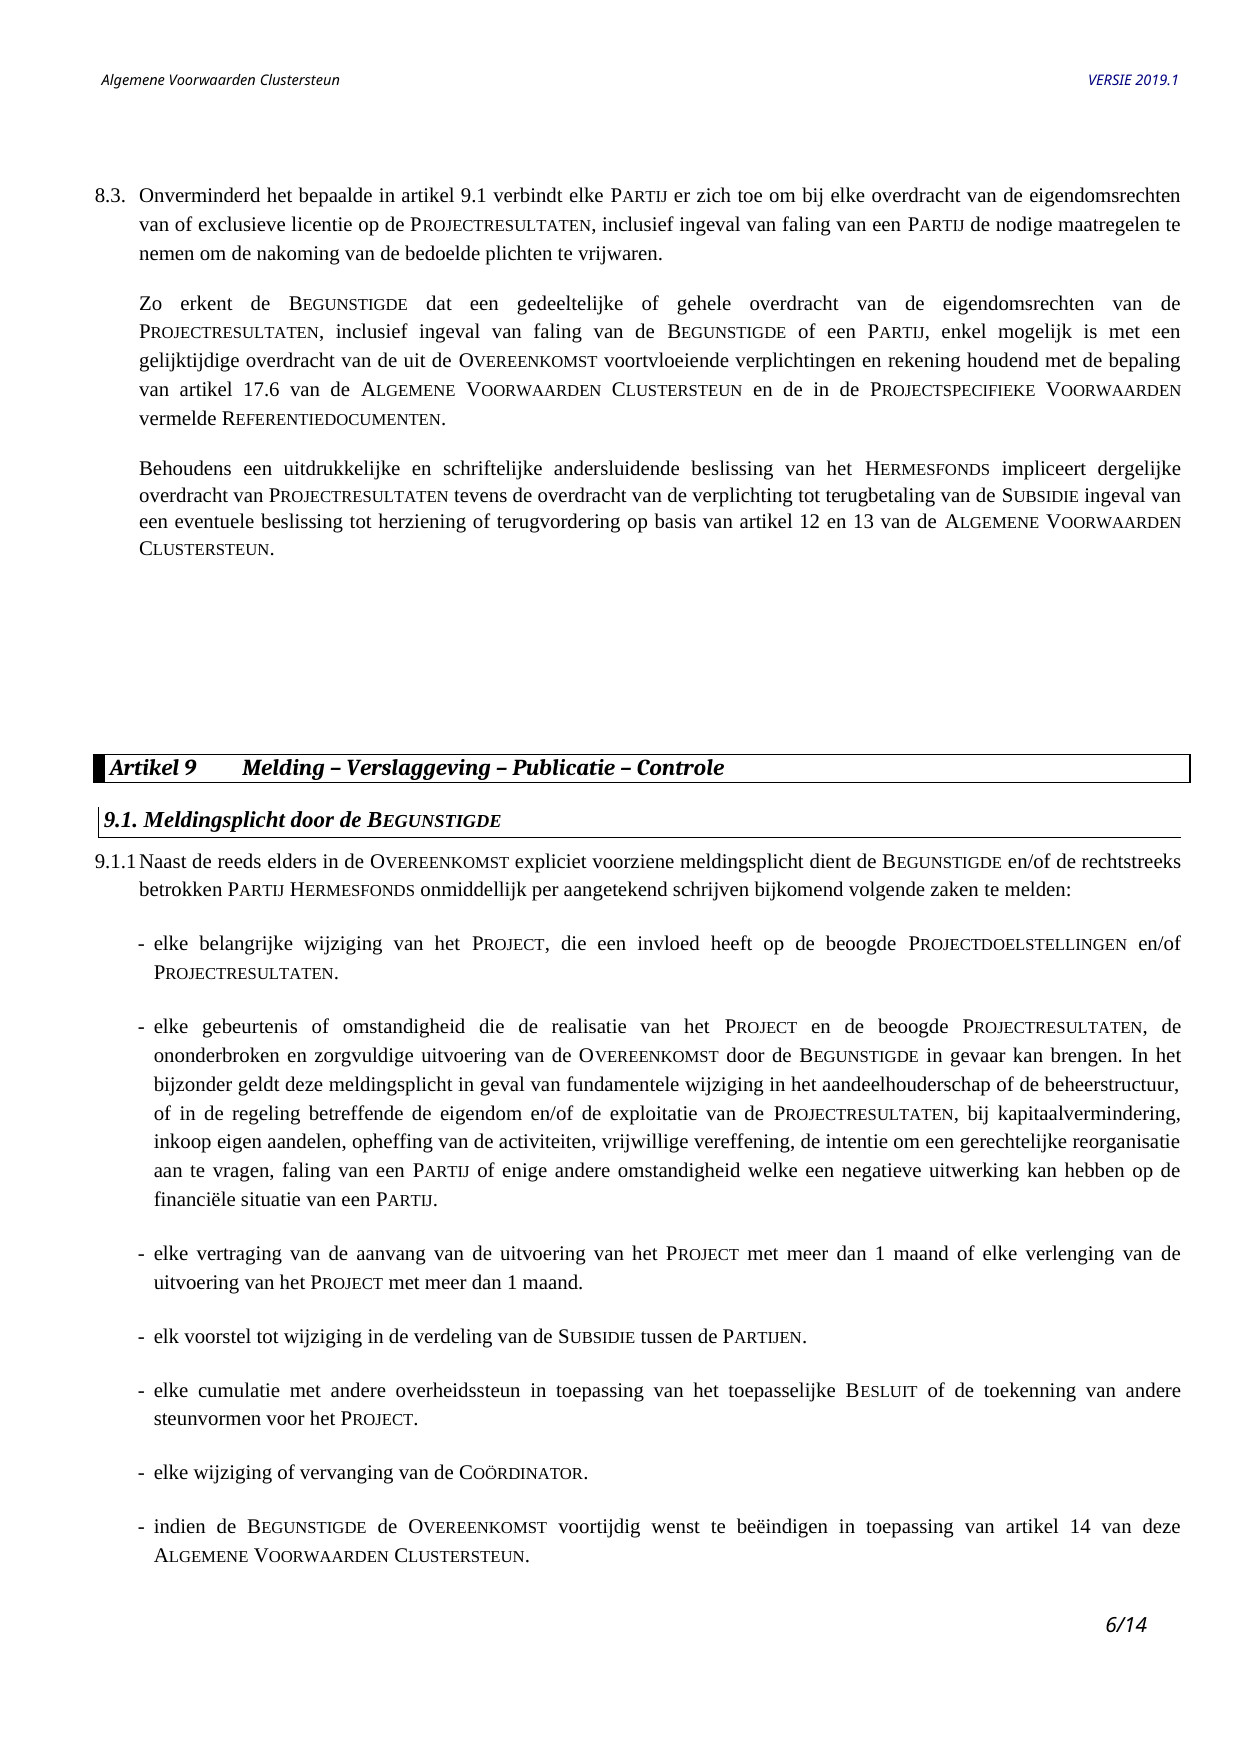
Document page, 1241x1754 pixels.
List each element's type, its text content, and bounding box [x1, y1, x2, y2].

text indien de Begunstigde de Overeenkomst voortijdig wenst te beëindigen in toepassing van artikel 14 van deze Algemene Voorwaarden Clustersteun. [138, 1514, 1181, 1567]
text elke belangrijke wijziging van het Project, die een invloed heeft op de beoogde Projectdoelstellingen en/of Projectresultaten. [138, 931, 1181, 984]
subtitle 9.1. Meldingsplicht door de Begunstigde [99, 807, 1181, 837]
text elke wijziging of vervanging van de Coördinator. [138, 1460, 1181, 1484]
subtitle Behoudens een uitdrukkelijke en schriftelijke andersluidende beslissing van het Hermesfonds impliceert dergelijke overdracht van Projectresultaten tevens de overdracht van de verplichting tot terugbetaling van de Subsidie ingeval van een eventuele beslissing tot herziening of terugvordering op basis van artikel 12 en 13 van de Algemene Voorwaarden Clustersteun. [139, 456, 1181, 560]
subtitle Artikel 9 Melding – Verslaggeving – Publicatie – Controle [105, 755, 1189, 782]
text elke vertraging van de aanvang van de uitvoering van het Project met meer dan 1 maand of elke verlenging van de uitvoering van het Project met meer dan 1 maand. [138, 1241, 1181, 1294]
text elke cumulatie met andere overheidssteun in toepassing van het toepasselijke Besluit of de toekenning van andere steunvormen voor het Project. [138, 1377, 1181, 1430]
text elke gebeurtenis of omstandigheid die de realisatie van het Project en de beoogde Projectresultaten, de ononderbroken en zorgvuldige uitvoering van de Overeenkomst door de Begunstigde in gevaar kan brengen. In het bijzonder geldt deze meldingsplicht in geval van fundamentele wijziging in het aandeelhouderschap of de beheerstructuur, of in de regeling betreffende de eigendom en/of de exploitatie van de Projectresultaten, bij kapitaalvermindering, inkoop eigen aandelen, opheffing van de activiteiten, vrijwillige vereffening, de intentie om een gerechtelijke reorganisatie aan te vragen, faling van een Partij of enige andere omstandigheid welke een negatieve uitwerking kan hebben op de financiële situatie van een Partij. [138, 1014, 1181, 1211]
text elk voorstel tot wijziging in de verdeling van de Subsidie tussen de Partijen. [138, 1324, 1181, 1348]
text Zo erkent de Begunstigde dat een gedeeltelijke of gehele overdracht van de eigendomsrechten van de Projectresultaten, inclusief ingeval van faling van de Begunstigde of een Partij, enkel mogelijk is met een gelijktijdige overdracht van de uit de Overeenkomst voortvloeiende verplichtingen en rekening houdend met de bepaling van artikel 17.6 van de Algemene Voorwaarden Clustersteun en de in de Projectspecifieke Voorwaarden vermelde Referentiedocumenten. [139, 291, 1181, 430]
text 8.3. Onverminderd het bepaalde in artikel 9.1 verbindt elke Partij er zich toe om bij elke overdracht van de eigendomsrechten van of exclusieve licentie op de Projectresultaten, inclusief ingeval van faling van een Partij de nodige maatregelen te nemen om de nakoming van de bedoelde plichten te vrijwaren. [94, 183, 1181, 265]
text 9.1.1 Naast de reeds elders in de Overeenkomst expliciet voorziene meldingsplicht dient de Begunstigde en/of de rechtstreeks betrokken Partij Hermesfonds onmiddellijk per aangetekend schrijven bijkomend volgende zaken te melden: [94, 848, 1181, 901]
